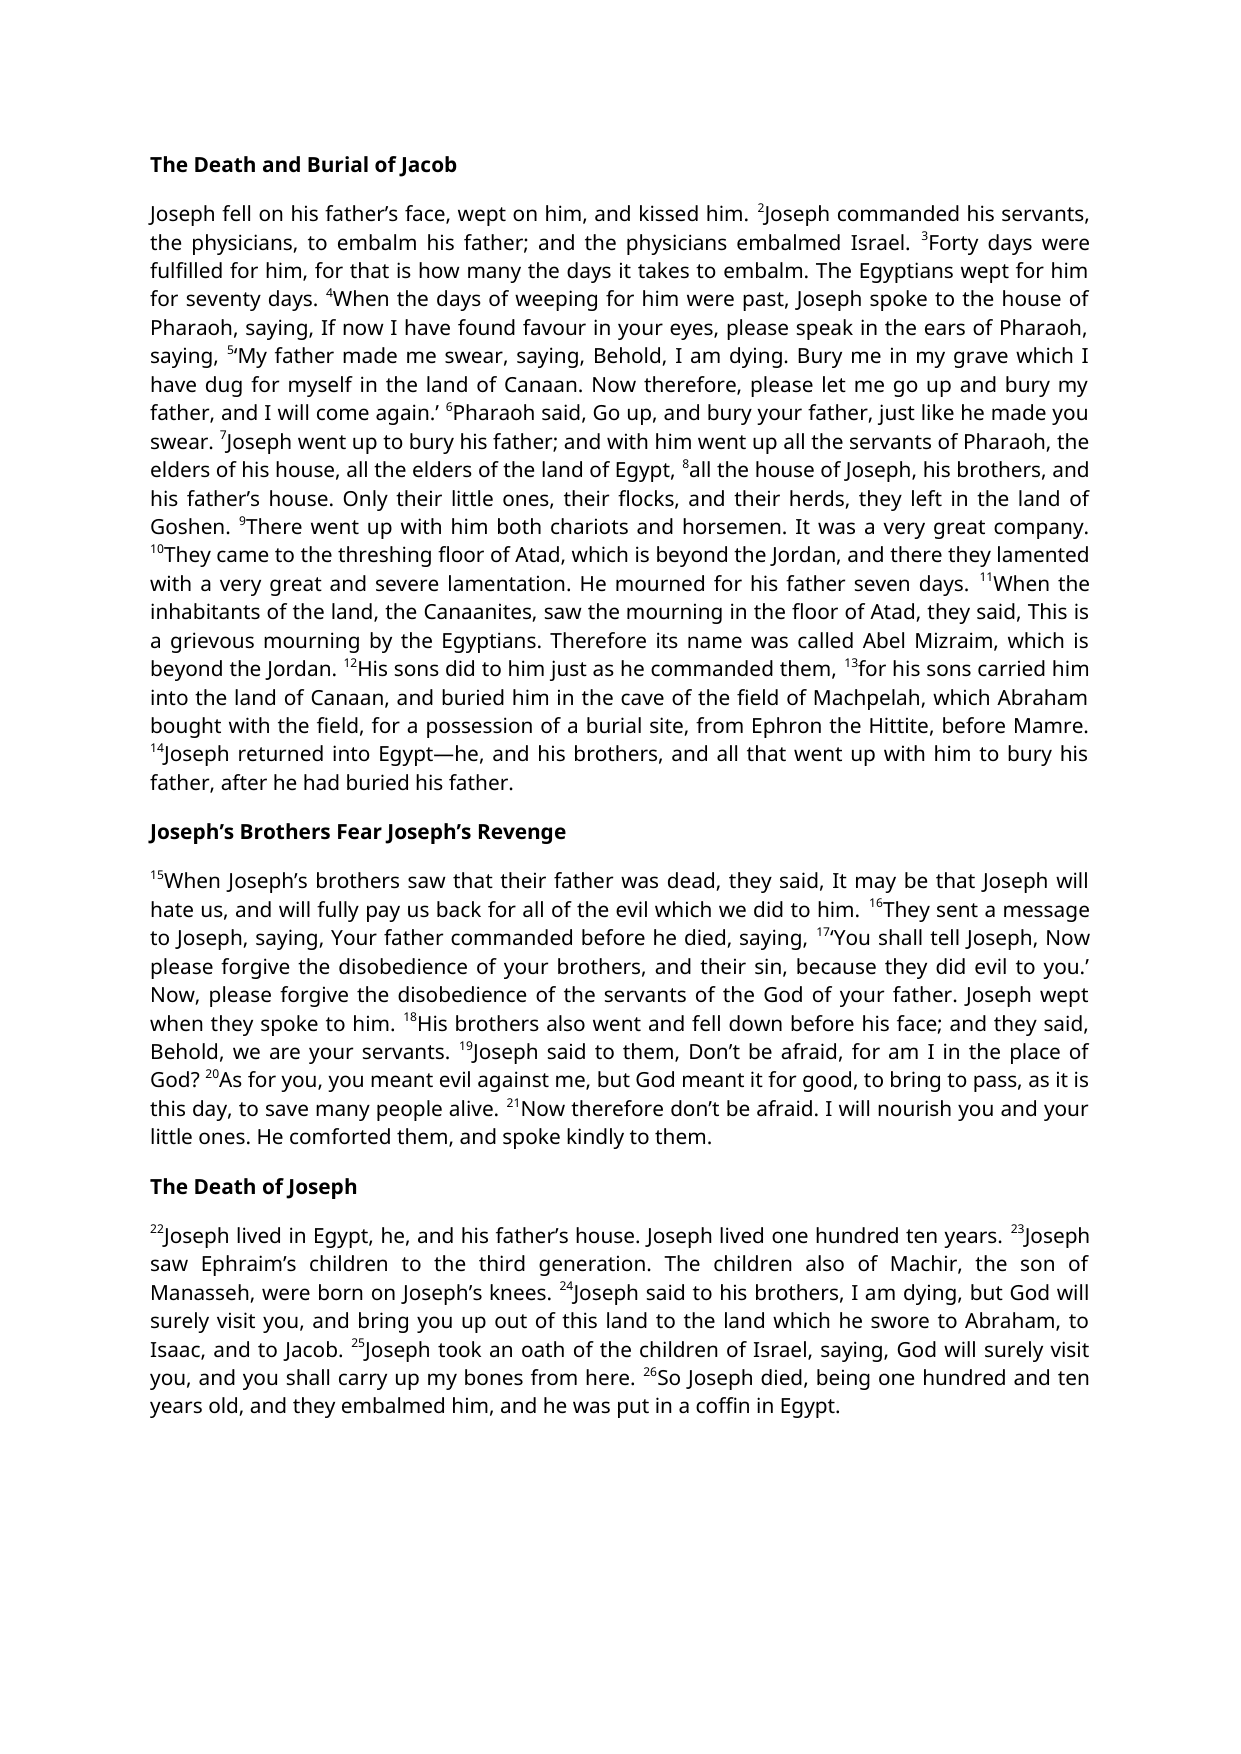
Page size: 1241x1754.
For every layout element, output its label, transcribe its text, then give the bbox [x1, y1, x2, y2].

text 15When Joseph’s brothers saw that their father was dead, they said, It may be that Joseph will hate us, and will fully pay us back for all of the evil which we did to him. 16They sent a message to Joseph, saying, Your father commanded before he died, saying, 17‘You shall tell Joseph, Now please forgive the disobedience of your brothers, and their sin, because they did evil to you.’ Now, please forgive the disobedience of the servants of the God of your father. Joseph wept when they spoke to him. 18His brothers also went and fell down before his face; and they said, Behold, we are your servants. 19Joseph said to them, Don’t be afraid, for am I in the place of God? 20As for you, you meant evil against me, but God meant it for good, to bring to pass, as it is this day, to save many people alive. 21Now therefore don’t be afraid. I will nourish you and your little ones. He comforted them, and spoke kindly to them. [150, 867, 1090, 1151]
text Joseph’s Brothers Fear Joseph’s Revenge [150, 817, 1090, 846]
text 22Joseph lived in Egypt, he, and his father’s house. Joseph lived one hundred ten years. 23Joseph saw Ephraim’s children to the third generation. The children also of Machir, the son of Manasseh, were born on Joseph’s knees. 24Joseph said to his brothers, I am dying, but God will surely visit you, and bring you up out of this land to the land which he swore to Abraham, to Isaac, and to Jacob. 25Joseph took an oath of the children of Israel, saying, God will surely visit you, and you shall carry up my bones from here. 26So Joseph died, being one hundred and ten years old, and they embalmed him, and he was put in a coffin in Egypt. [150, 1221, 1090, 1420]
text The Death of Joseph [150, 1172, 1090, 1200]
text Joseph fell on his father’s face, wept on him, and kissed him. 2Joseph commanded his servants, the physicians, to embalm his father; and the physicians embalmed Israel. 3Forty days were fulfilled for him, for that is how many the days it takes to embalm. The Egyptians wept for him for seventy days. 4When the days of weeping for him were past, Joseph spoke to the house of Pharaoh, saying, If now I have found favour in your eyes, please speak in the ears of Pharaoh, saying, 5‘My father made me swear, saying, Behold, I am dying. Bury me in my grave which I have dug for myself in the land of Canaan. Now therefore, please let me go up and bury my father, and I will come again.’ 6Pharaoh said, Go up, and bury your father, just like he made you swear. 7Joseph went up to bury his father; and with him went up all the servants of Pharaoh, the elders of his house, all the elders of the land of Egypt, 8all the house of Joseph, his brothers, and his father’s house. Only their little ones, their flocks, and their herds, they left in the land of Goshen. 9There went up with him both chariots and horsemen. It was a very great company. 10They came to the threshing floor of Atad, which is beyond the Jordan, and there they lamented with a very great and severe lamentation. He mourned for his father seven days. 11When the inhabitants of the land, the Canaanites, saw the mourning in the floor of Atad, they said, This is a grievous mourning by the Egyptians. Therefore its name was called Abel Mizraim, which is beyond the Jordan. 12His sons did to him just as he commanded them, 13for his sons carried him into the land of Canaan, and buried him in the cave of the field of Machpelah, which Abraham bought with the field, for a possession of a burial site, from Ephron the Hittite, before Mamre. 14Joseph returned into Egypt—he, and his brothers, and all that went up with him to bury his father, after he had buried his father. [150, 199, 1090, 796]
text The Death and Burial of Jacob [150, 150, 1090, 178]
